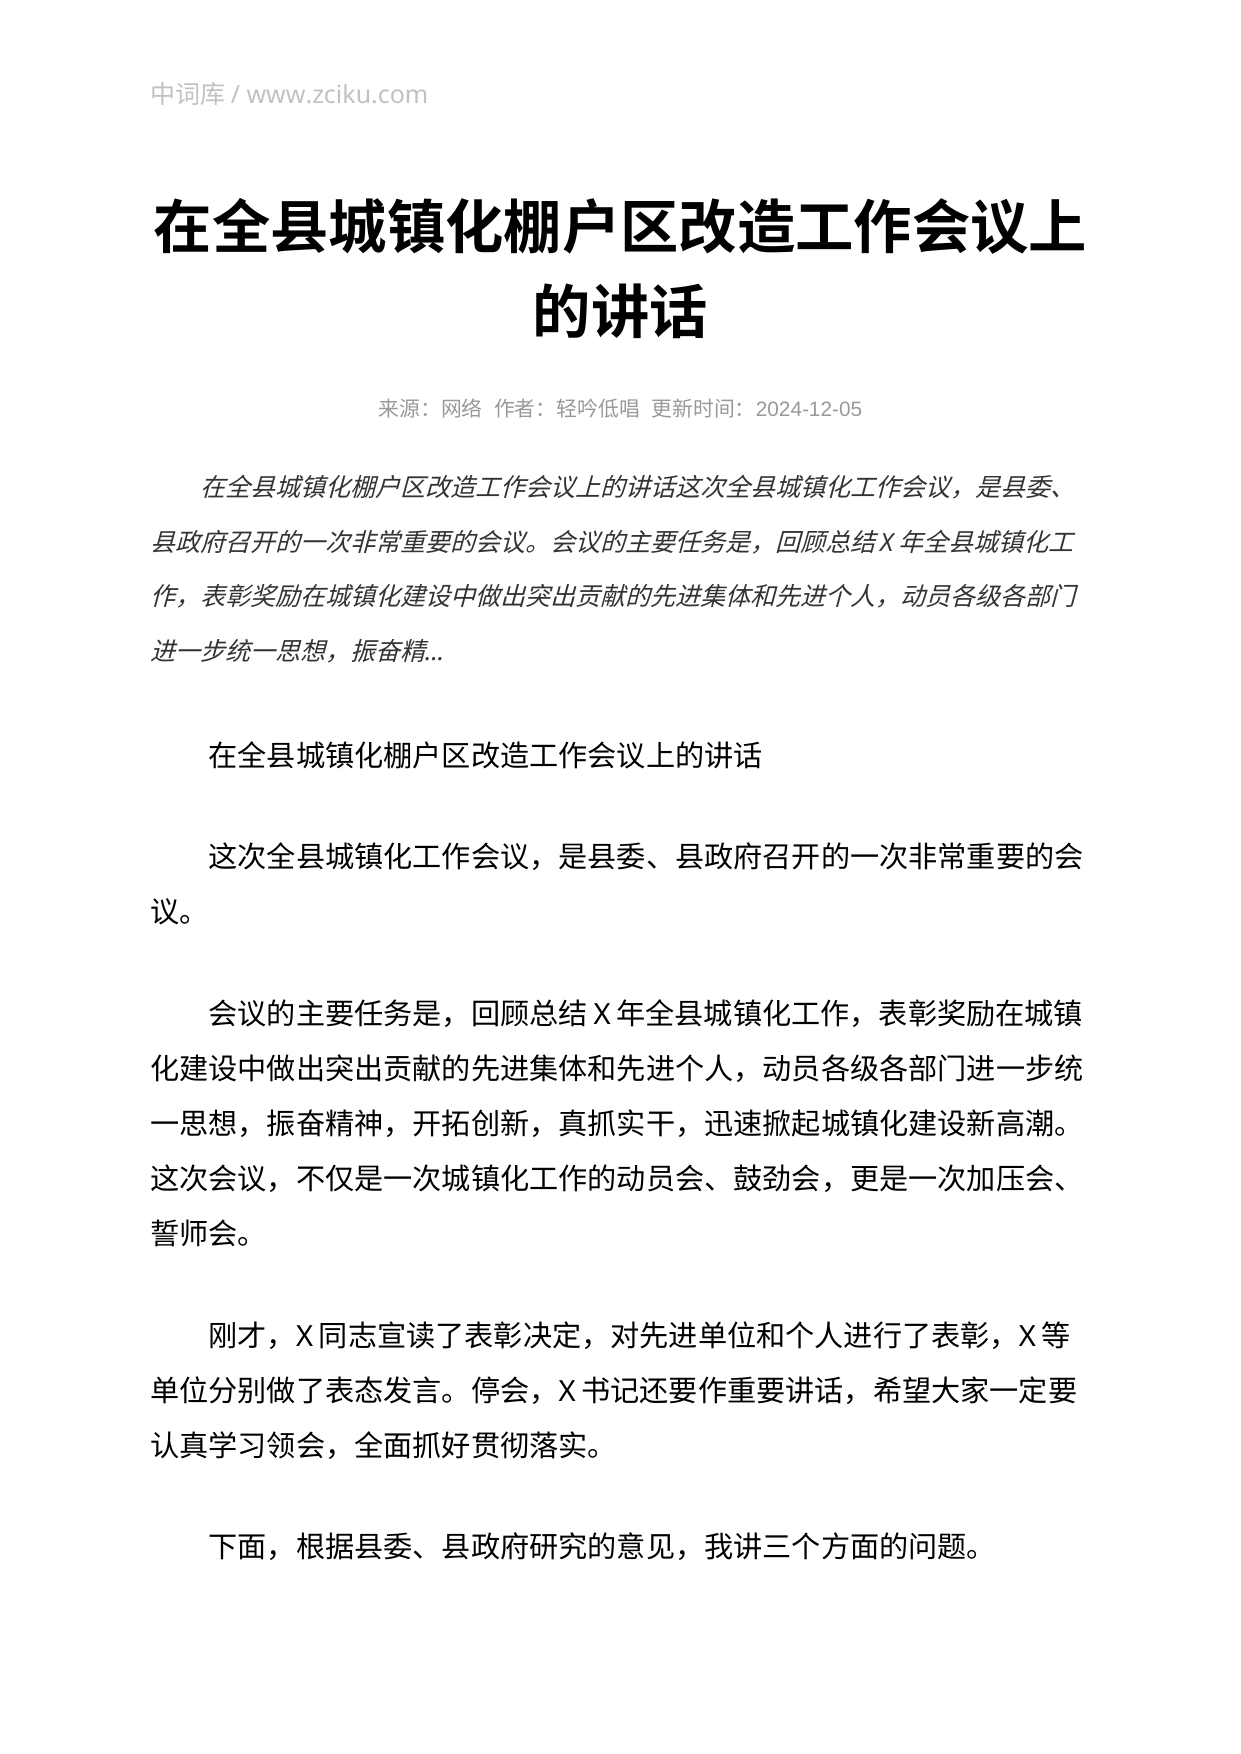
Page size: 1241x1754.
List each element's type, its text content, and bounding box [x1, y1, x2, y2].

text 会议的主要任务是，回顾总结X年全县城镇化工作，表彰奖励在城镇化建设中做出突出贡献的先进集体和先进个人，动员各级各部门进一步统一思想，振奋精神，开拓创新，真抓实干，迅速掀起城镇化建设新高潮。这次会议，不仅是一次城镇化工作的动员会、鼓劲会，更是一次加压会、誓师会。 [150, 991, 1090, 1253]
text 刚才，X同志宣读了表彰决定，对先进单位和个人进行了表彰，X等单位分别做了表态发言。停会，X书记还要作重要讲话，希望大家一定要认真学习领会，全面抓好贯彻落实。 [150, 1312, 1090, 1464]
text 来源：网络 作者：轻吟低唱 更新时间：2024-12-05 [150, 397, 1090, 421]
subtitle 在全县城镇化棚户区改造工作会议上的讲话 [150, 181, 1090, 350]
text 这次全县城镇化工作会议，是县委、县政府召开的一次非常重要的会议。 [150, 834, 1090, 931]
text 在全县城镇化棚户区改造工作会议上的讲话这次全县城镇化工作会议，是县委、县政府召开的一次非常重要的会议。会议的主要任务是，回顾总结X年全县城镇化工作，表彰奖励在城镇化建设中做出突出贡献的先进集体和先进个人，动员各级各部门进一步统一思想，振奋精... [150, 468, 1090, 667]
text 在全县城镇化棚户区改造工作会议上的讲话 [150, 732, 1090, 774]
text 下面，根据县委、县政府研究的意见，我讲三个方面的问题。 [150, 1524, 1090, 1566]
